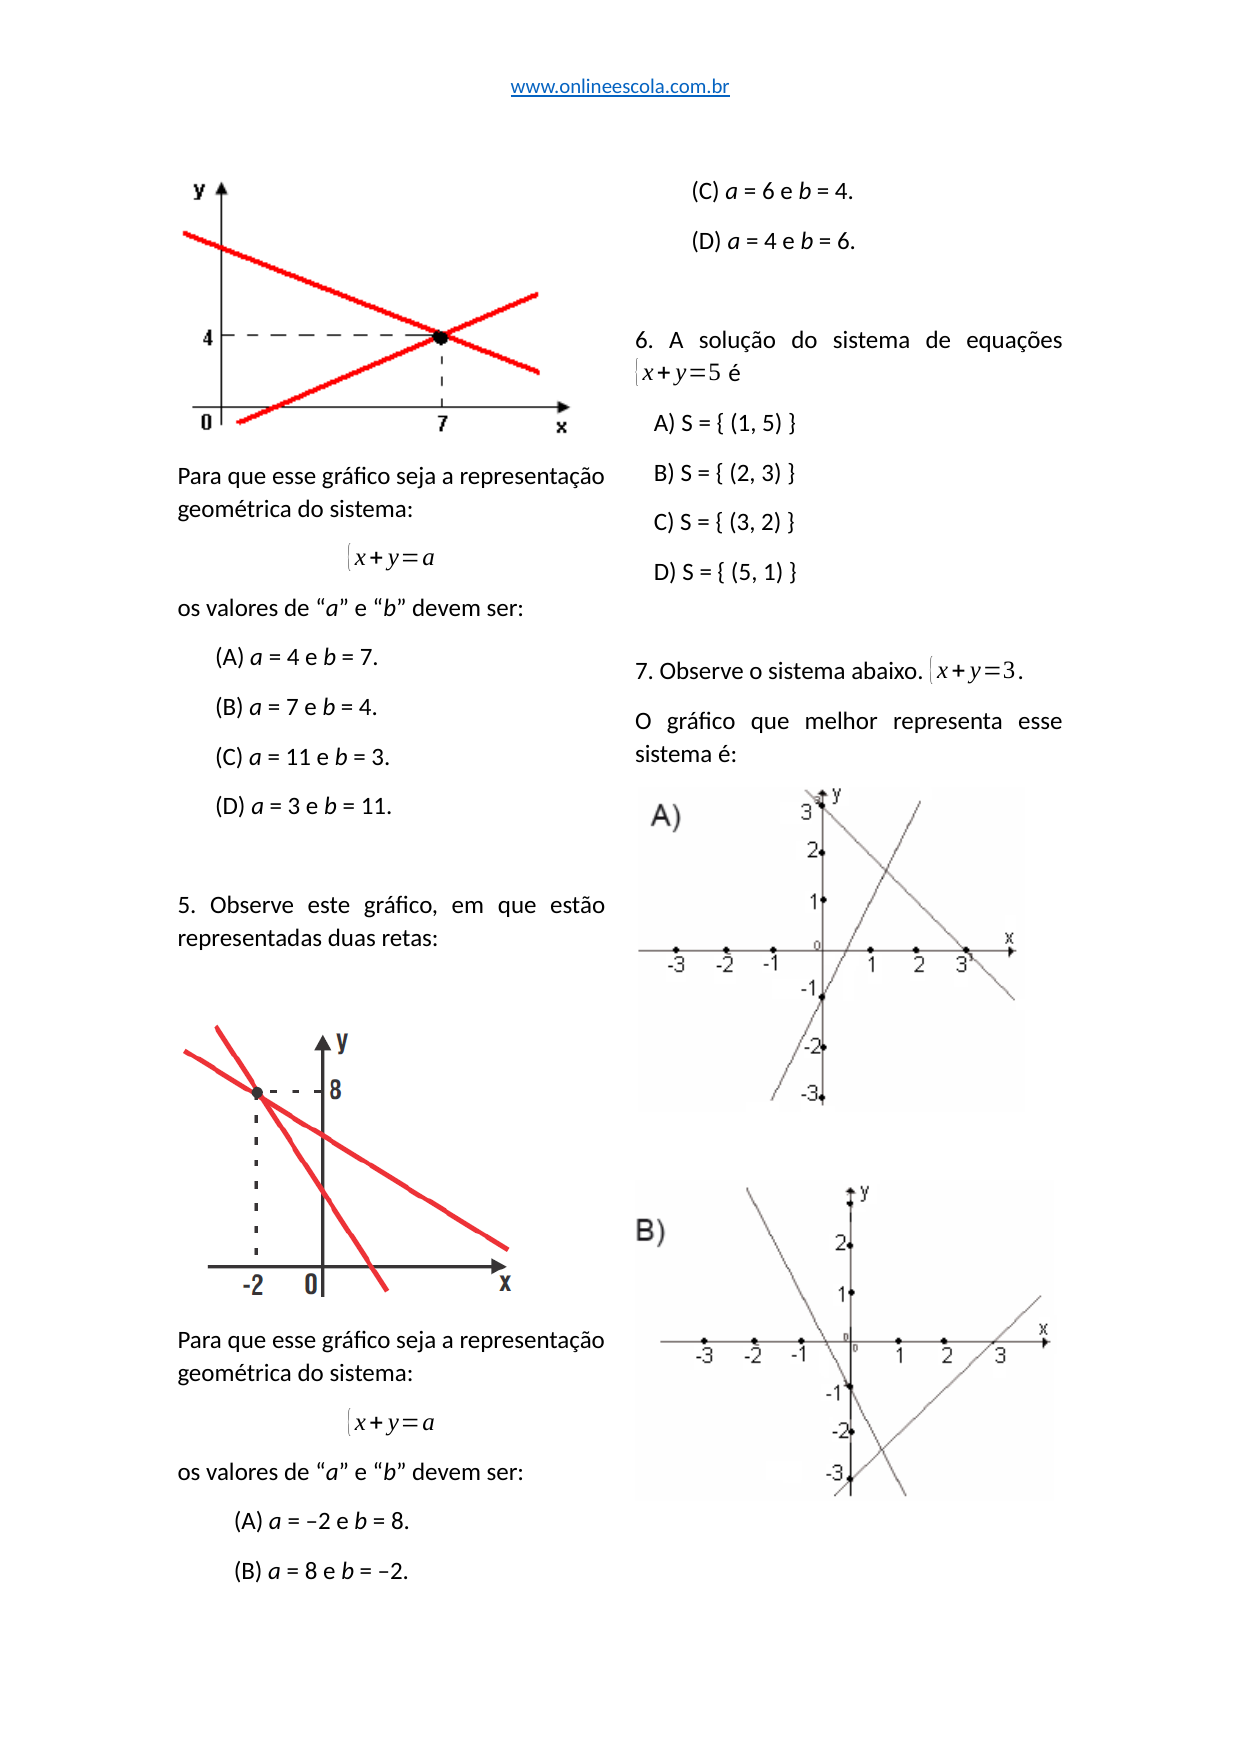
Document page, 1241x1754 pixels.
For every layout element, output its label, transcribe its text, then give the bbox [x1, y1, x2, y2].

text os valores de “a” e “b” devem ser: [177, 1456, 605, 1486]
text 5. Observe este gráfico, em que estão representadas duas retas: [177, 889, 605, 953]
text Para que esse gráfico seja a representação geométrica do sistema: [177, 460, 605, 523]
picture [177, 175, 576, 441]
text (B) a = 7 e b = 4. [177, 691, 605, 722]
text (B) a = 8 e b = –2. [177, 1555, 605, 1586]
text A) S = { (1, 5) } [653, 407, 1063, 438]
text os valores de “a” e “b” devem ser: [177, 592, 605, 622]
text (A) a = –2 e b = 8. [177, 1506, 605, 1536]
text Para que esse gráfico seja a representação geométrica do sistema: [177, 1324, 605, 1387]
text (A) a = 4 e b = 7. [177, 642, 605, 672]
text (D) a = 4 e b = 6. [635, 225, 1063, 256]
text C) S = { (3, 2) } [653, 506, 1063, 537]
picture [634, 787, 1026, 1112]
text (C) a = 6 e b = 4. [635, 175, 1063, 206]
text 6. A solução do sistema de equações é [635, 324, 1063, 388]
picture [177, 1021, 524, 1305]
text D) S = { (5, 1) } [653, 556, 1063, 587]
text O gráfico que melhor representa esse sistema é: [635, 705, 1063, 768]
text (C) a = 11 e b = 3. [177, 741, 605, 771]
picture [634, 1180, 1057, 1501]
text B) S = { (2, 3) } [653, 457, 1063, 487]
text 7. Observe o sistema abaixo. . [635, 655, 1063, 686]
text (D) a = 3 e b = 11. [177, 790, 605, 821]
